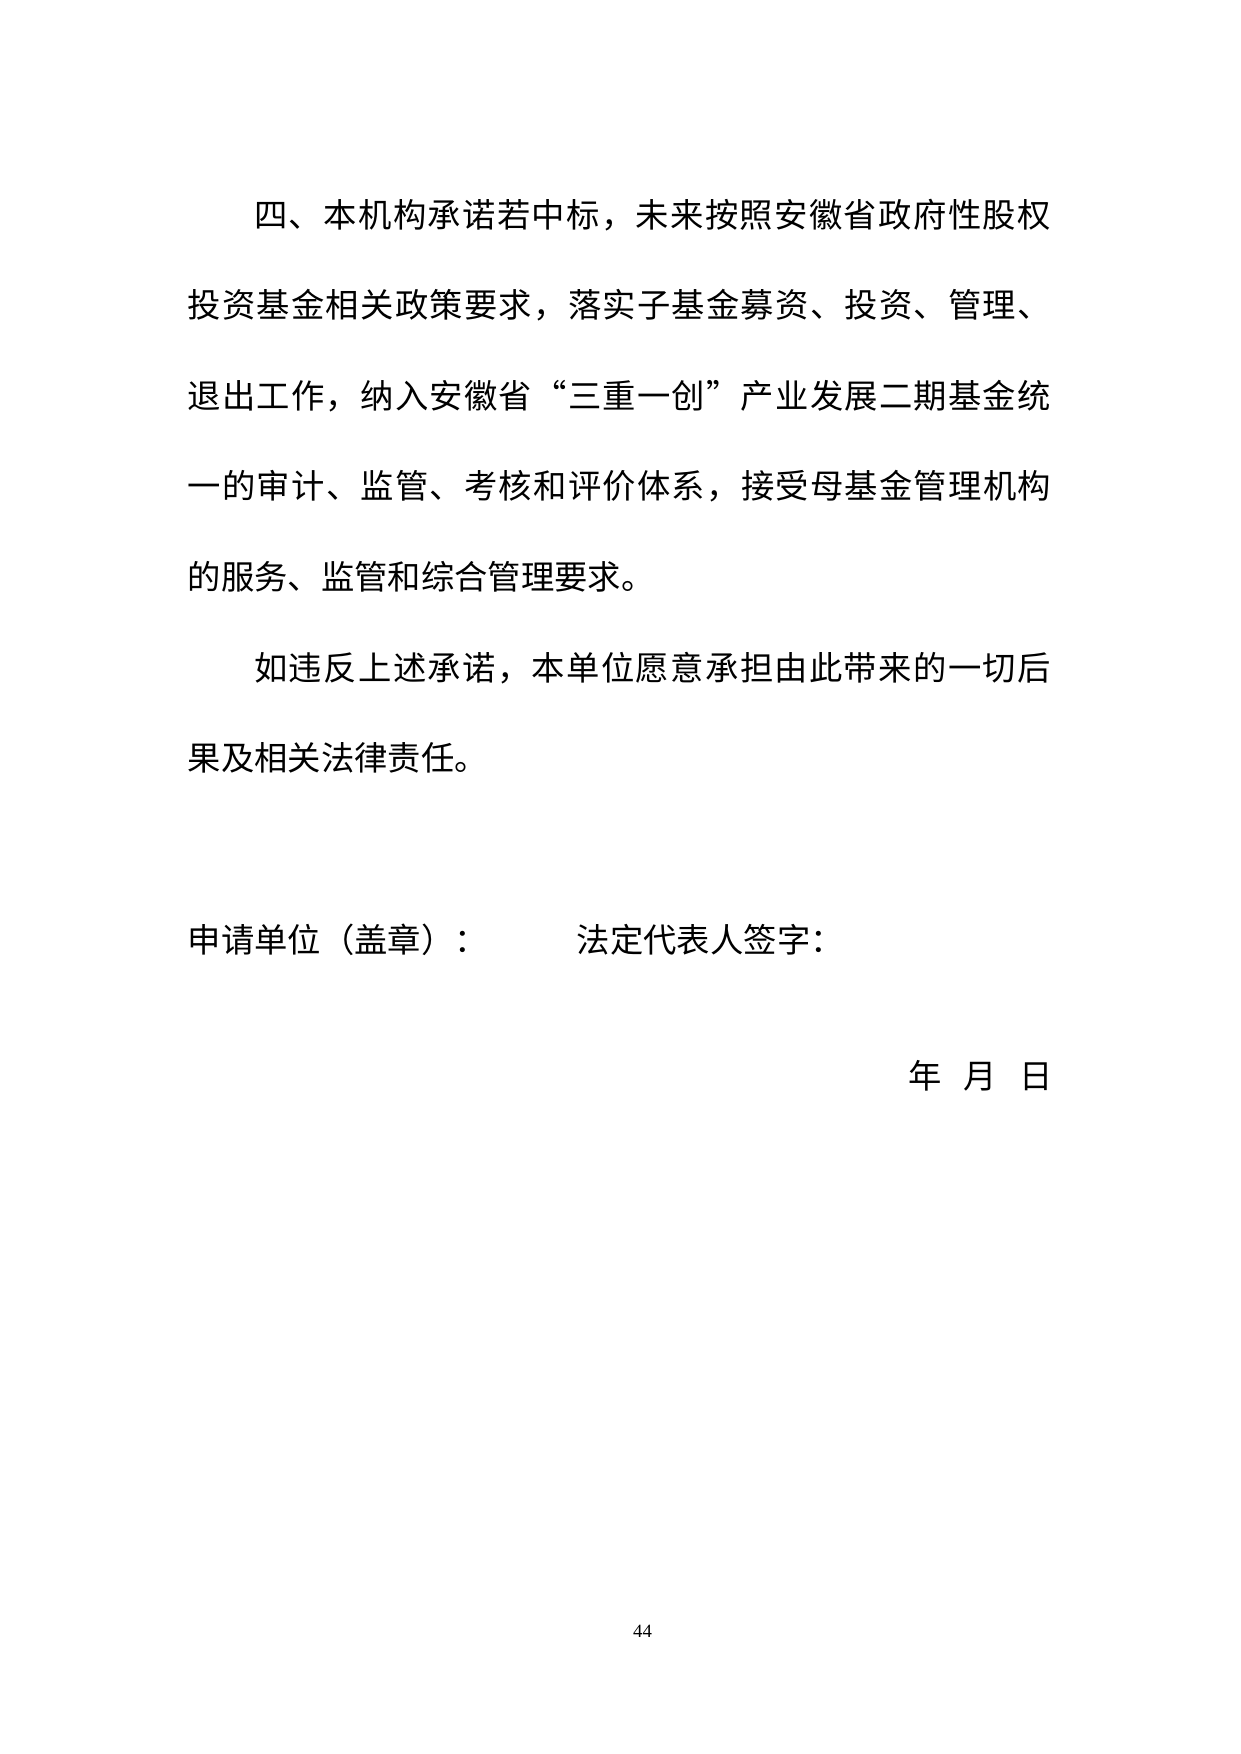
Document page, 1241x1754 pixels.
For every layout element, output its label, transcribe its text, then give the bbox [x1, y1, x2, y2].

text 申请单位（盖章）： 法定代表人签字： [187, 892, 1053, 983]
text 如违反上述承诺，本单位愿意承担由此带来的一切后果及相关法律责任。 [187, 620, 1053, 802]
text 四、本机构承诺若中标，未来按照安徽省政府性股权投资基金相关政策要求，落实子基金募资、投资、管理、退出工作，纳入安徽省“三重一创”产业发展二期基金统一的审计、监管、考核和评价体系，接受母基金管理机构的服务、监管和综合管理要求。 [187, 167, 1053, 620]
text 年 月 日 [187, 1028, 1053, 1119]
